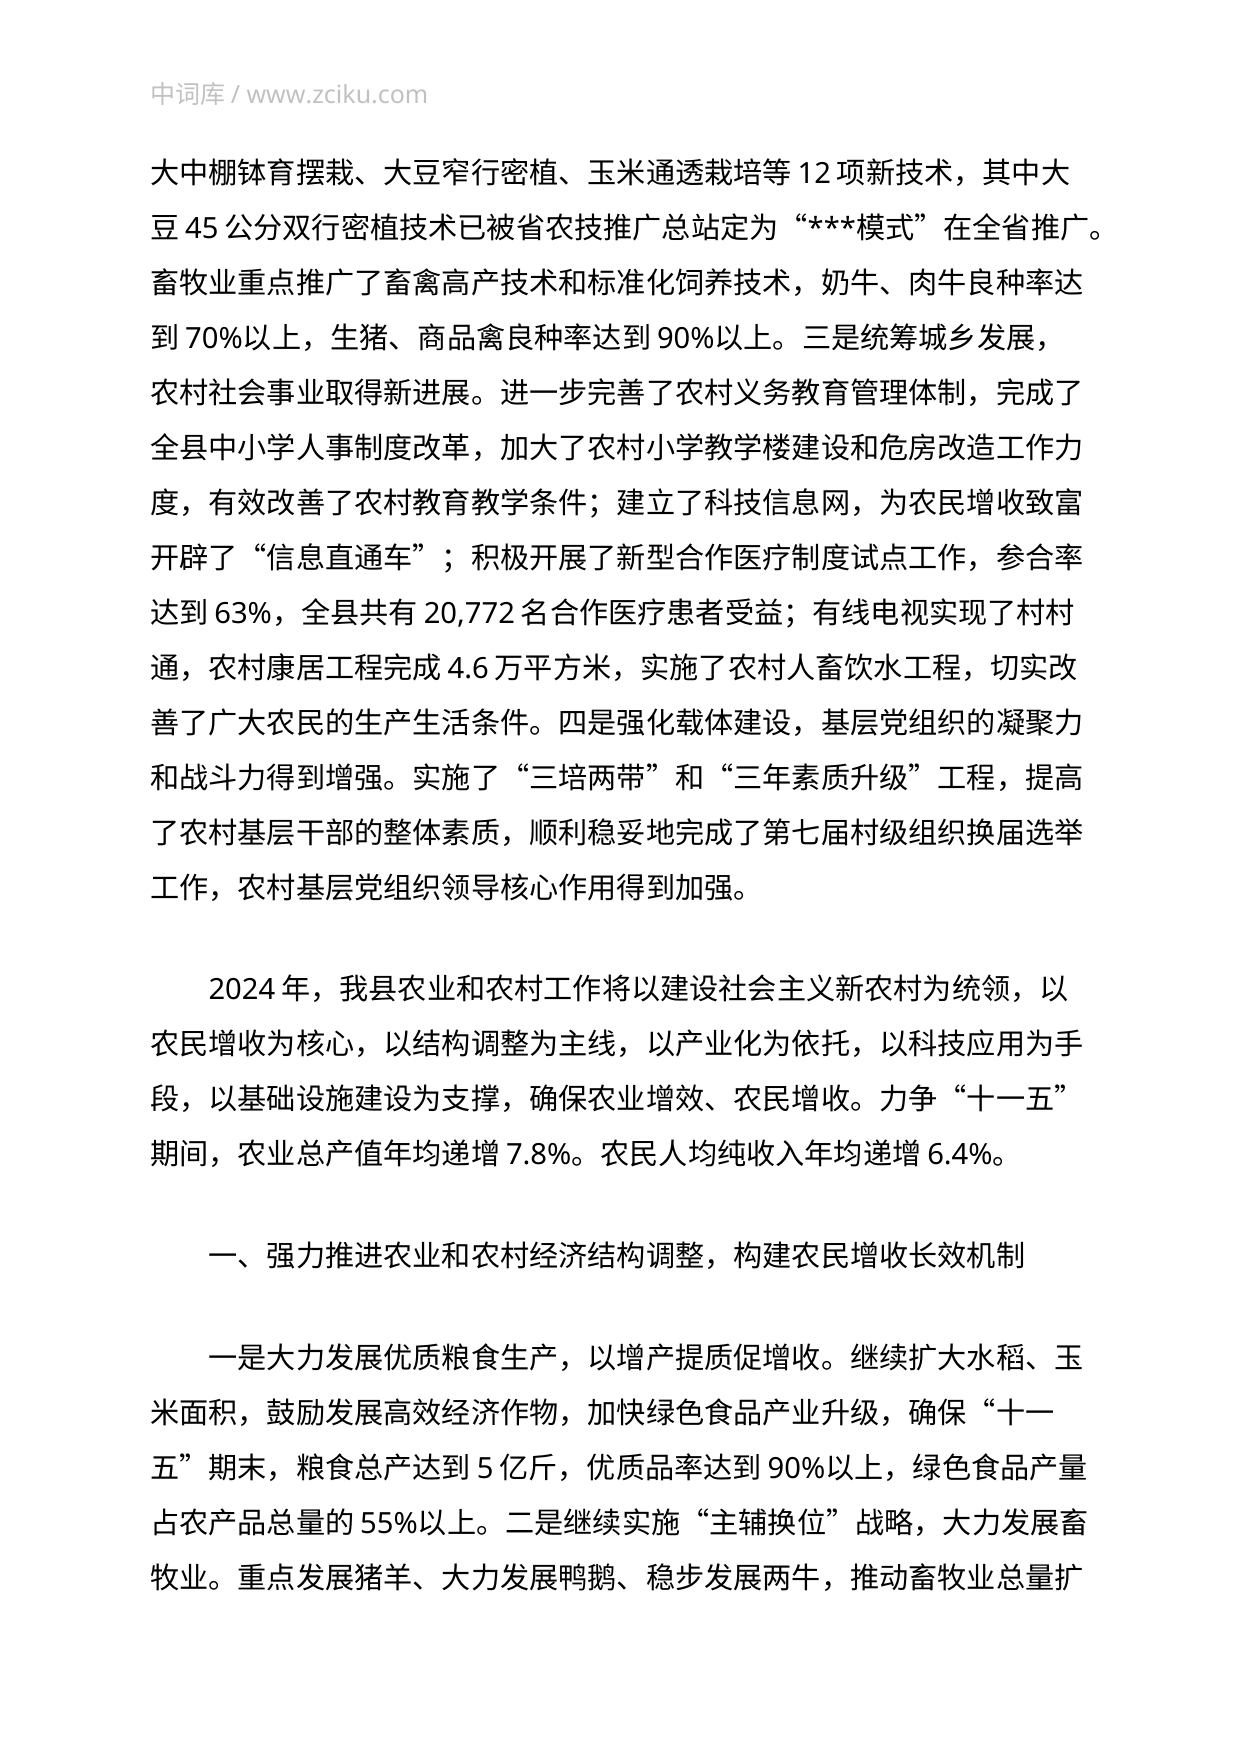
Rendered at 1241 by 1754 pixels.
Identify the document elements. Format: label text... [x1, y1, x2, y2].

text 2024年，我县农业和农村工作将以建设社会主义新农村为统领，以农民增收为核心，以结构调整为主线，以产业化为依托，以科技应用为手段，以基础设施建设为支撑，确保农业增效、农民增收。力争“十一五”期间，农业总产值年均递增7.8%。农民人均纯收入年均递增6.4%。 [150, 966, 1090, 1173]
text 一、强力推进农业和农村经济结构调整，构建农民增收长效机制 [150, 1233, 1090, 1275]
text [150, 1334, 1090, 1597]
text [150, 150, 1090, 906]
